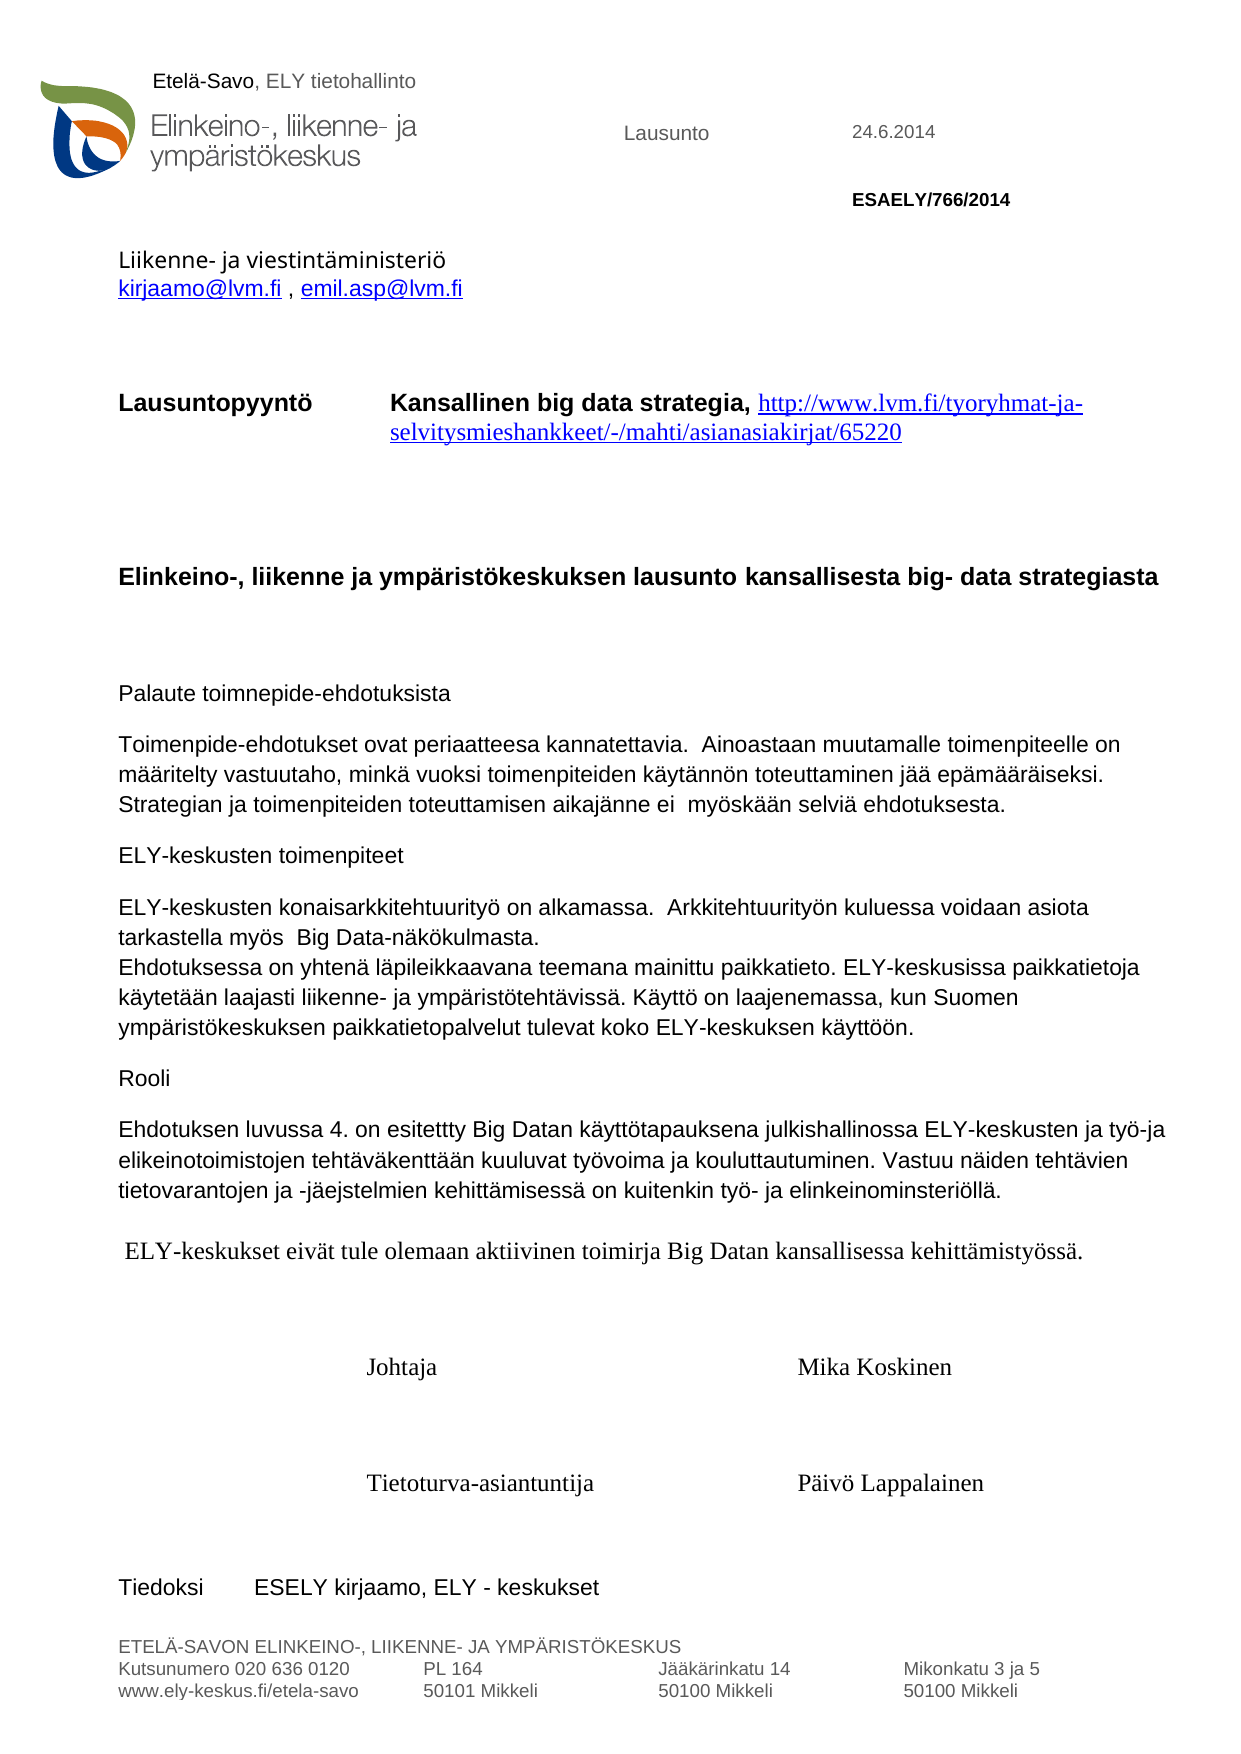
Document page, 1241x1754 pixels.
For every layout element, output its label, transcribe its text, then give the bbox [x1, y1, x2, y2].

text Lausuntopyyntö Kansallinen big data strategia, http://www.lvm.fi/tyoryhmat-ja-selvitysmieshankkeet/-/mahti/asianasiakirjat/65220 [118, 388, 1169, 446]
text Toimenpide-ehdotukset ovat periaatteesa kannatettavia. Ainoastaan muutamalle toimenpiteelle on määritelty vastuutaho, minkä vuoksi toimenpiteiden käytännön toteuttaminen jää epämääräiseksi. Strategian ja toimenpiteiden toteuttamisen aikajänne ei myöskään selviä ehdotuksesta. [118, 731, 1169, 818]
text Tiedoksi ESELY kirjaamo, ELY - keskukset [118, 1574, 1169, 1601]
text Liikenne- ja viestintäministeriö [118, 243, 1169, 275]
text Johtaja Mika Koskinen [366, 1352, 1169, 1381]
text Elinkeino-, liikenne ja ympäristökeskuksen lausunto kansallisesta big- data strategiasta [118, 562, 1169, 591]
text ELY-keskusten toimenpiteet [118, 842, 1169, 869]
text Tietoturva-asiantuntija Päivö Lappalainen [366, 1468, 1169, 1497]
text ELY-keskukset eivät tule olemaan aktiivinen toimirja Big Datan kansallisessa kehittämistyössä. [118, 1236, 1169, 1265]
text ELY-keskusten konaisarkkitehtuurityö on alkamassa. Arkkitehtuurityön kuluessa voidaan asiota tarkastella myös Big Data-näkökulmasta. Ehdotuksessa on yhtenä läpileikkaavana teemana mainittu paikkatieto. ELY-keskusissa paikkatietoja käytetään laajasti liikenne- ja ympäristötehtävissä. Käyttö on laajenemassa, kun Suomen ympäristökeskuksen paikkatietopalvelut tulevat koko ELY-keskuksen käyttöön. [118, 893, 1169, 1041]
text Rooli [118, 1065, 1169, 1092]
text kirjaamo@lvm.fi , emil.asp@lvm.fi [118, 275, 1169, 301]
text Ehdotuksen luvussa 4. on esitettty Big Datan käyttötapauksena julkishallinossa ELY-keskusten ja työ-ja elikeinotoimistojen tehtäväkenttään kuuluvat työvoima ja kouluttautuminen. Vastuu näiden tehtävien tietovarantojen ja -jäejstelmien kehittämisessä on kuitenkin työ- ja elinkeinominsteriöllä. [118, 1116, 1169, 1203]
text Palaute toimnepide-ehdotuksista [118, 680, 1169, 706]
